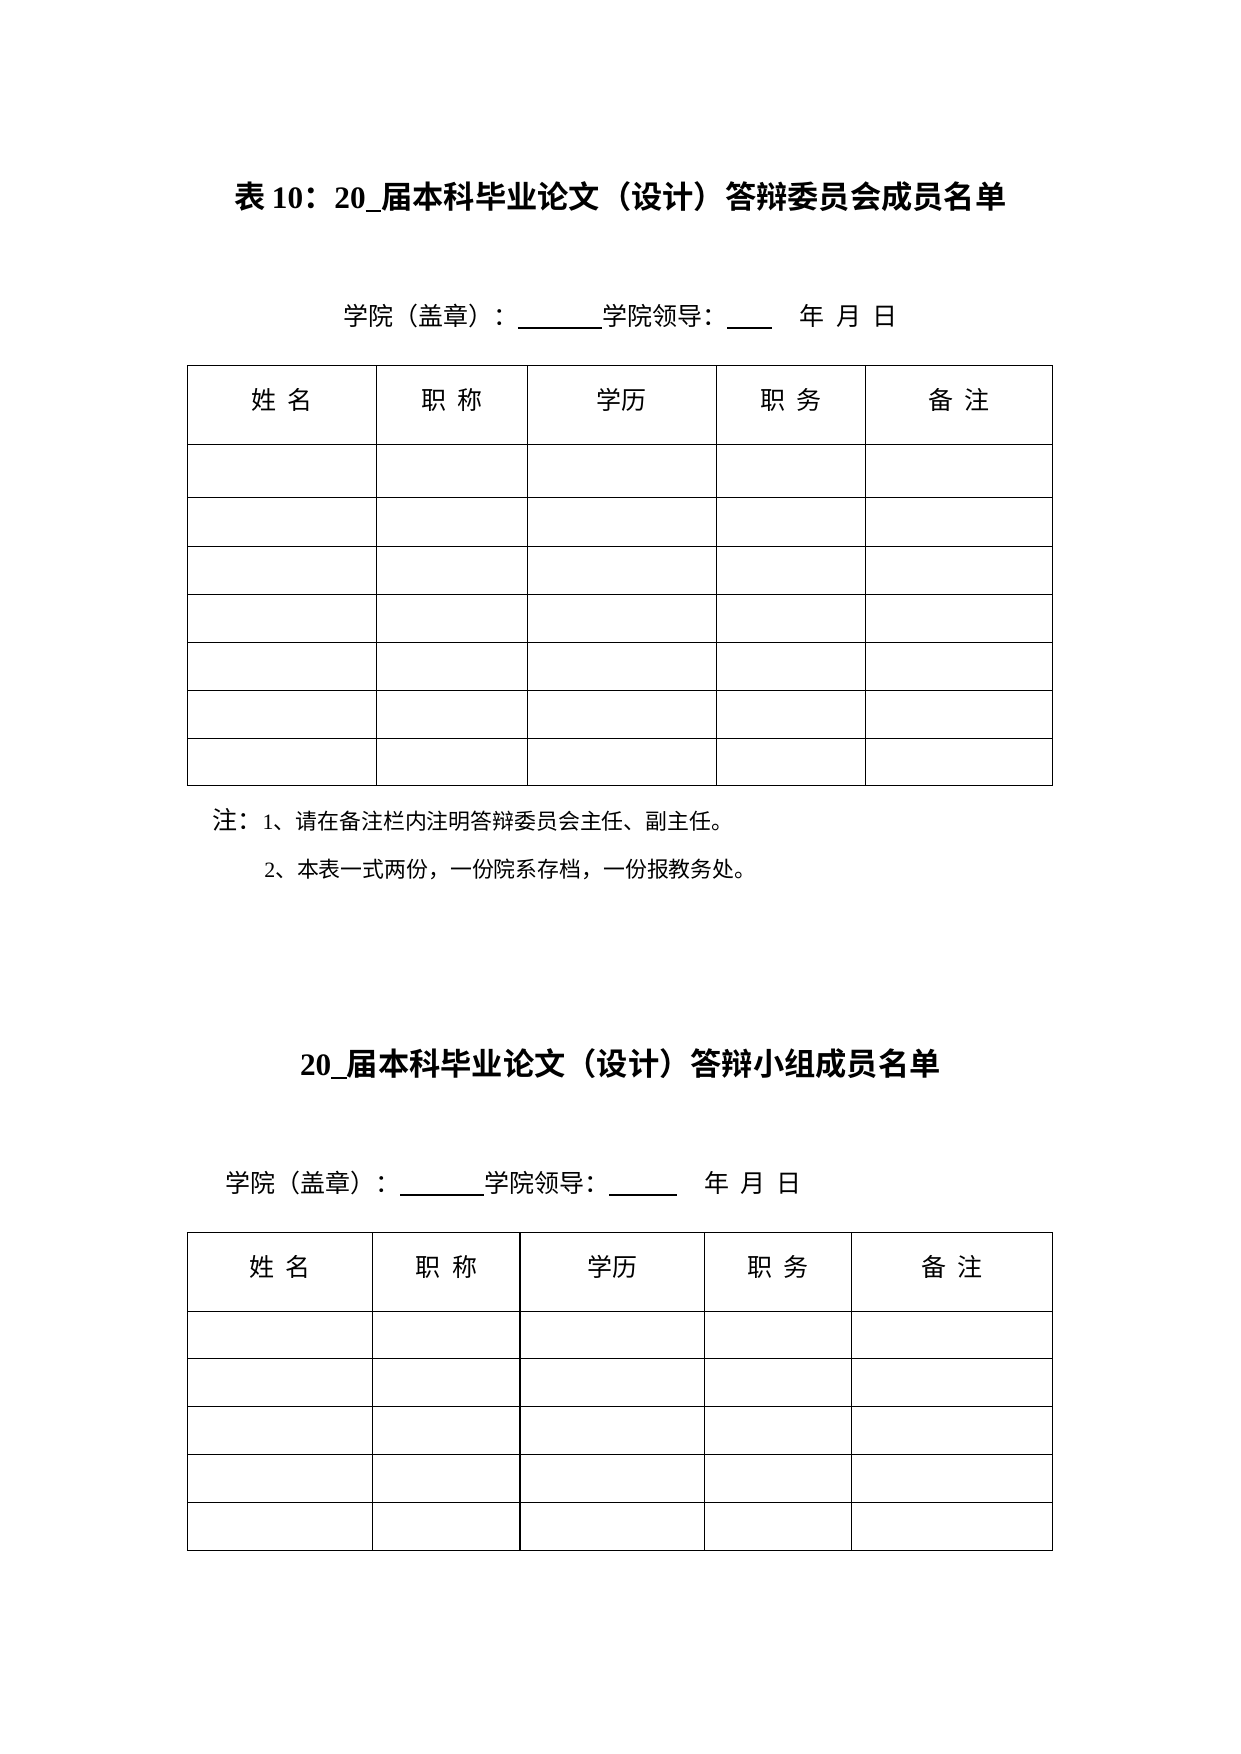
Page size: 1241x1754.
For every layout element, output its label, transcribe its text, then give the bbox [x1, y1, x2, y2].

table_cell [528, 739, 716, 785]
table_header 备 注 [866, 366, 1052, 444]
table_header 学历 [521, 1233, 704, 1311]
text 20 届本科毕业论文（设计）答辩小组成员名单 [187, 1029, 1053, 1094]
table_cell [705, 1359, 851, 1406]
table_cell [377, 643, 527, 690]
text 2、本表一式两份，一份院系存档，一份报教务处。 [187, 851, 1053, 884]
table_cell [705, 1312, 851, 1358]
table_cell [373, 1312, 519, 1358]
table_cell [717, 739, 865, 785]
table_header 职 称 [377, 366, 527, 444]
table_cell [866, 691, 1052, 737]
table_cell [528, 547, 716, 594]
table_cell [705, 1503, 851, 1549]
table_cell [717, 691, 865, 737]
table_cell [521, 1455, 704, 1502]
table_cell [188, 1503, 372, 1549]
table_cell [373, 1407, 519, 1454]
table_cell [717, 498, 865, 546]
table_cell [188, 1359, 372, 1406]
table_cell [373, 1359, 519, 1406]
table_cell [188, 498, 376, 546]
table_cell [373, 1503, 519, 1549]
table_cell [705, 1407, 851, 1454]
table_cell [866, 498, 1052, 546]
table_header 职 称 [373, 1233, 519, 1311]
table_cell [188, 691, 376, 737]
table_cell [188, 739, 376, 785]
table_cell [377, 445, 527, 497]
table_header 姓 名 [188, 1233, 372, 1311]
table_header 职 务 [705, 1233, 851, 1311]
text 表10：20 届本科毕业论文（设计）答辩委员会成员名单 [187, 162, 1053, 227]
table_cell [528, 595, 716, 642]
table_cell [377, 739, 527, 785]
table_cell [866, 595, 1052, 642]
table_cell [852, 1312, 1052, 1358]
table_cell [377, 498, 527, 546]
text 学院（盖章）： 学院领导： 年 月 日 [187, 1149, 1053, 1214]
table_cell [717, 595, 865, 642]
table_cell [852, 1503, 1052, 1549]
table_cell [528, 691, 716, 737]
table_cell [866, 445, 1052, 497]
table_header 备 注 [852, 1233, 1052, 1311]
table_cell [373, 1455, 519, 1502]
table_cell [377, 595, 527, 642]
table_cell [188, 1455, 372, 1502]
table_cell [188, 445, 376, 497]
table_cell [188, 547, 376, 594]
table_cell [528, 445, 716, 497]
table_cell [188, 1407, 372, 1454]
table_header 职 务 [717, 366, 865, 444]
table_cell [717, 643, 865, 690]
table_cell [705, 1455, 851, 1502]
table_cell [852, 1359, 1052, 1406]
table_cell [852, 1407, 1052, 1454]
table_cell [521, 1407, 704, 1454]
text 注：1、请在备注栏内注明答辩委员会主任、副主任。 [187, 786, 1053, 851]
table_header 姓 名 [188, 366, 376, 444]
table_cell [521, 1359, 704, 1406]
table_cell [188, 595, 376, 642]
table_cell [521, 1503, 704, 1549]
table_cell [866, 547, 1052, 594]
table_header 学历 [528, 366, 716, 444]
table_cell [188, 1312, 372, 1358]
table_cell [528, 498, 716, 546]
table_cell [866, 643, 1052, 690]
table_cell [717, 445, 865, 497]
table_cell [377, 691, 527, 737]
table_cell [717, 547, 865, 594]
table_cell [188, 643, 376, 690]
table_cell [852, 1455, 1052, 1502]
table_cell [866, 739, 1052, 785]
table_cell [377, 547, 527, 594]
text 学院（盖章）： 学院领导： 年 月 日 [187, 282, 1053, 347]
table_cell [521, 1312, 704, 1358]
table_cell [528, 643, 716, 690]
